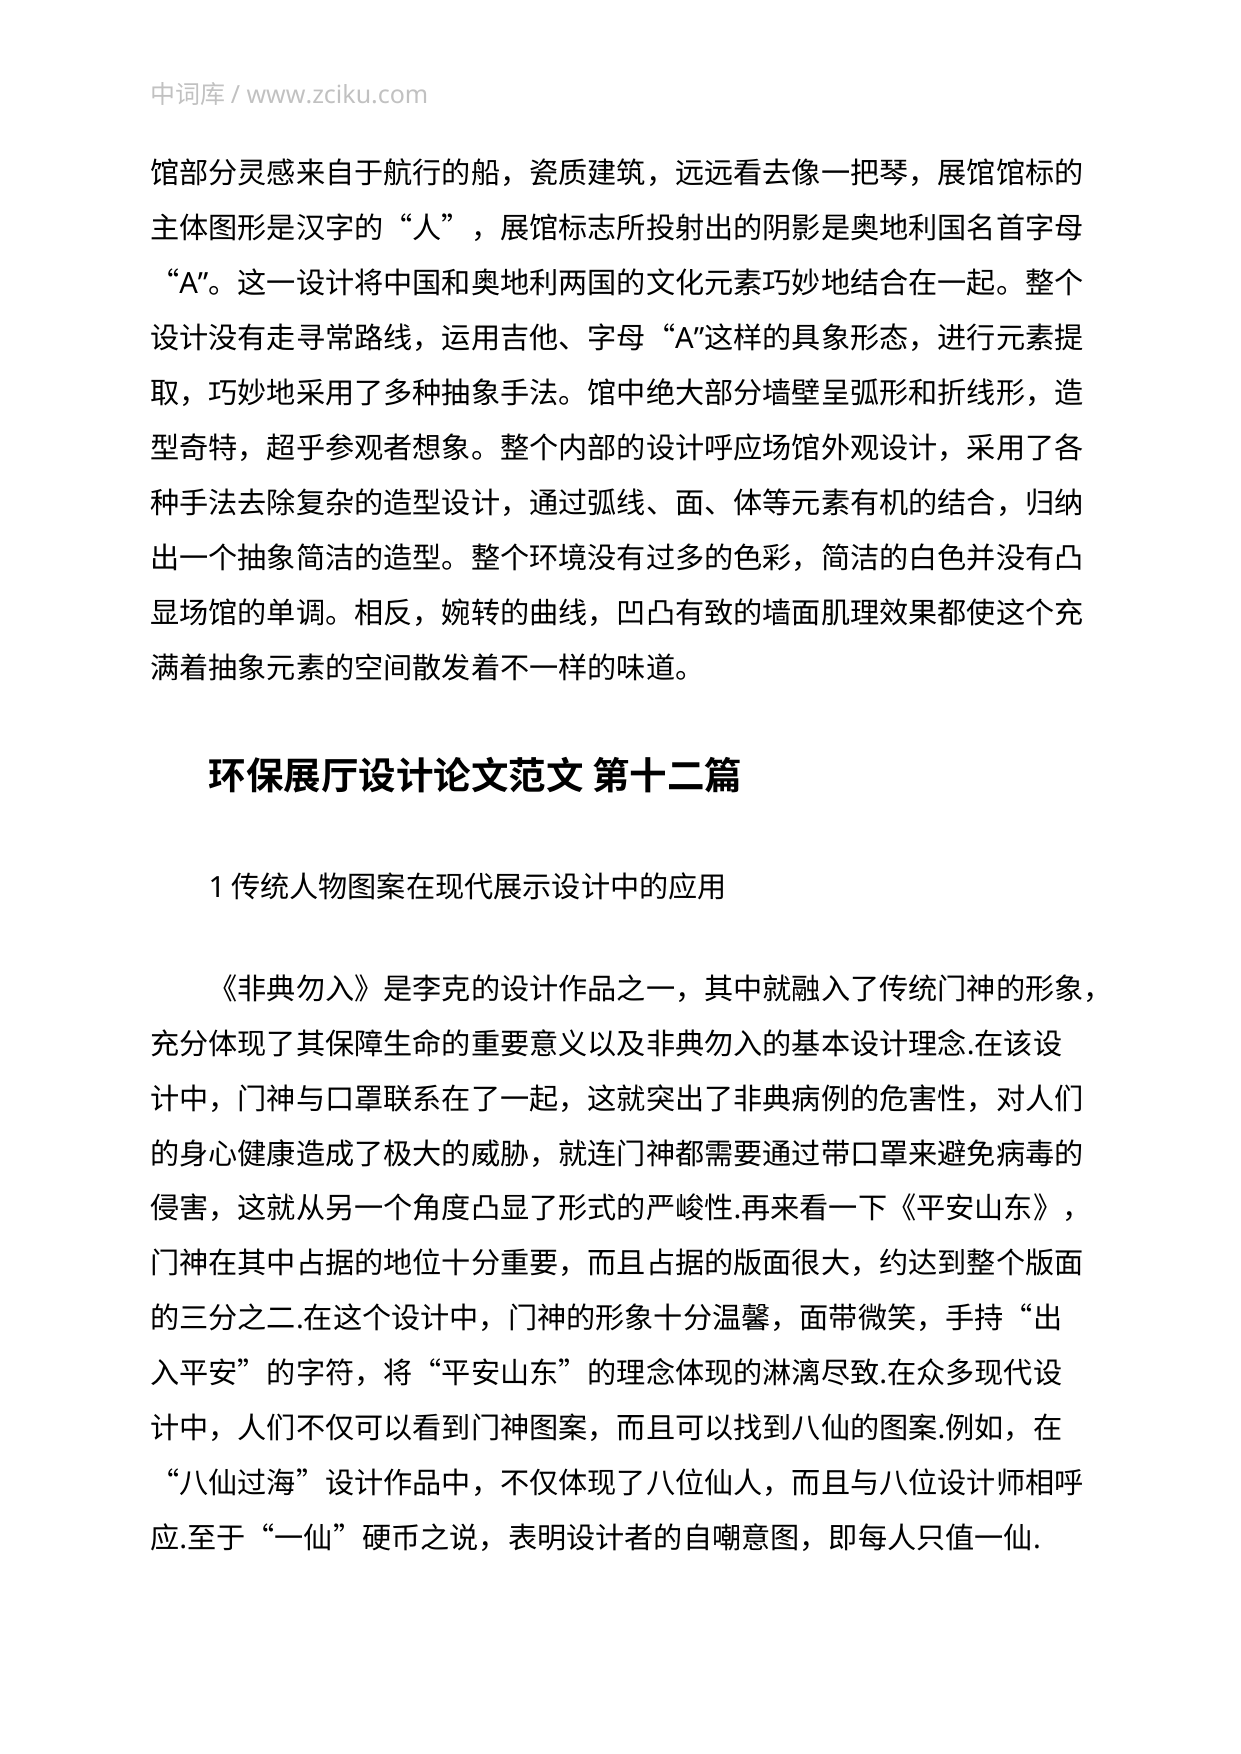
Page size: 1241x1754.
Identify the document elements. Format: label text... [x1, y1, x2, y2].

text 《非典勿入》是李克的设计作品之一，其中就融入了传统门神的形象，充分体现了其保障生命的重要意义以及非典勿入的基本设计理念.在该设计中，门神与口罩联系在了一起，这就突出了非典病例的危害性，对人们的身心健康造成了极大的威胁，就连门神都需要通过带口罩来避免病毒的侵害，这就从另一个角度凸显了形式的严峻性.再来看一下《平安山东》，门神在其中占据的地位十分重要，而且占据的版面很大，约达到整个版面的三分之二.在这个设计中，门神的形象十分温馨，面带微笑，手持“出入平安”的字符，将“平安山东”的理念体现的淋漓尽致.在众多现代设计中，人们不仅可以看到门神图案，而且可以找到八仙的图案.例如，在“八仙过海”设计作品中，不仅体现了八位仙人，而且与八位设计师相呼应.至于“一仙”硬币之说，表明设计者的自嘲意图，即每人只值一仙. [150, 965, 1090, 1557]
text 环保展厅设计论文范文 第十二篇 [150, 746, 1090, 800]
text 1传统人物图案在现代展示设计中的应用 [150, 863, 1090, 906]
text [150, 150, 1090, 687]
